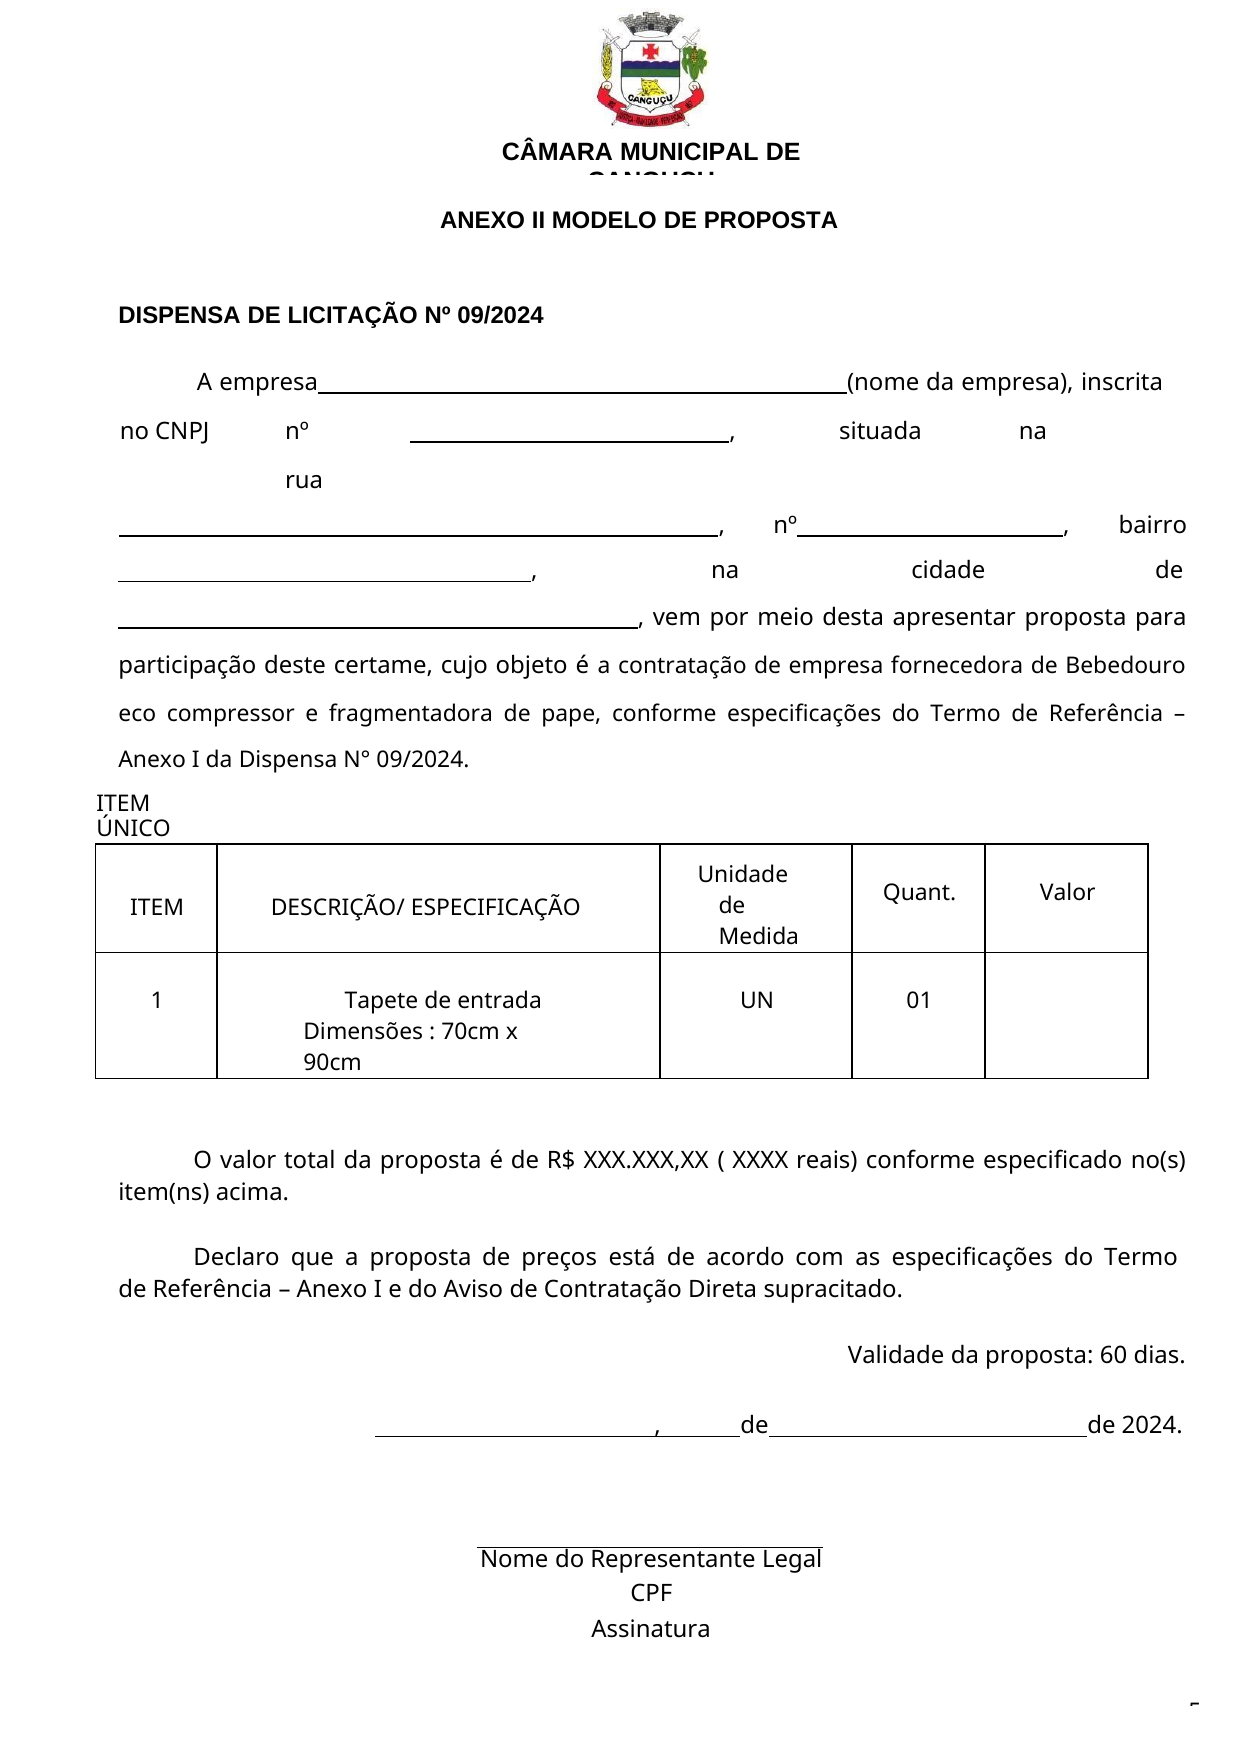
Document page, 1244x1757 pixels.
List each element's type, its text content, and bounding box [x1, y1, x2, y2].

text CPF [157, 1576, 1145, 1609]
subtitle , na cidade de [118, 553, 1198, 585]
text , nº , bairro [119, 512, 1198, 538]
table_cell ITEM [96, 845, 216, 951]
table_cell Unidade de Medida [661, 845, 851, 951]
subtitle A empresa (nome da empresa), inscrita no CNPJ nº , situada na rua [119, 364, 1184, 495]
subtitle Assinatura [157, 1612, 1145, 1645]
table_cell Quant. [853, 845, 984, 951]
text , de de 2024. [46, 1408, 1183, 1441]
text DISPENSA DE LICITAÇÃO Nº 09/2024 [118, 301, 1198, 328]
table_cell [986, 953, 1147, 1078]
subtitle Nome do Representante Legal [157, 1545, 1145, 1573]
table_cell 1 [96, 953, 216, 1078]
subtitle O valor total da proposta é de R$ XXX.XXX,XX ( XXXX reais) conforme especificado no(s) item(ns) acima. [118, 1142, 1198, 1208]
table_cell DESCRIÇÃO/ ESPECIFICAÇÃO [218, 845, 659, 951]
subtitle Validade da proposta: 60 dias. [46, 1338, 1185, 1371]
text , vem por meio desta apresentar proposta para participação deste certame, cujo objeto é a contratação de empresa fornecedora de Bebedouro eco compressor e fragmentadora de pape, conforme especificações do Termo de Referência – Anexo I da Dispensa N° 09/2024. [118, 599, 1186, 774]
text Declaro que a proposta de preços está de acordo com as especificações do Termo de Referência – Anexo I e do Aviso de Contratação Direta supracitado. [118, 1240, 1198, 1305]
table_cell Tapete de entrada Dimensões : 70cm x 90cm [218, 953, 659, 1078]
table_cell UN [661, 953, 851, 1078]
table_cell Valor [986, 845, 1147, 951]
table_cell 01 [853, 953, 984, 1078]
picture [592, 8, 710, 129]
table_header ITEM ÚNICO [96, 791, 1148, 843]
subtitle ANEXO II MODELO DE PROPOSTA [133, 206, 1145, 233]
